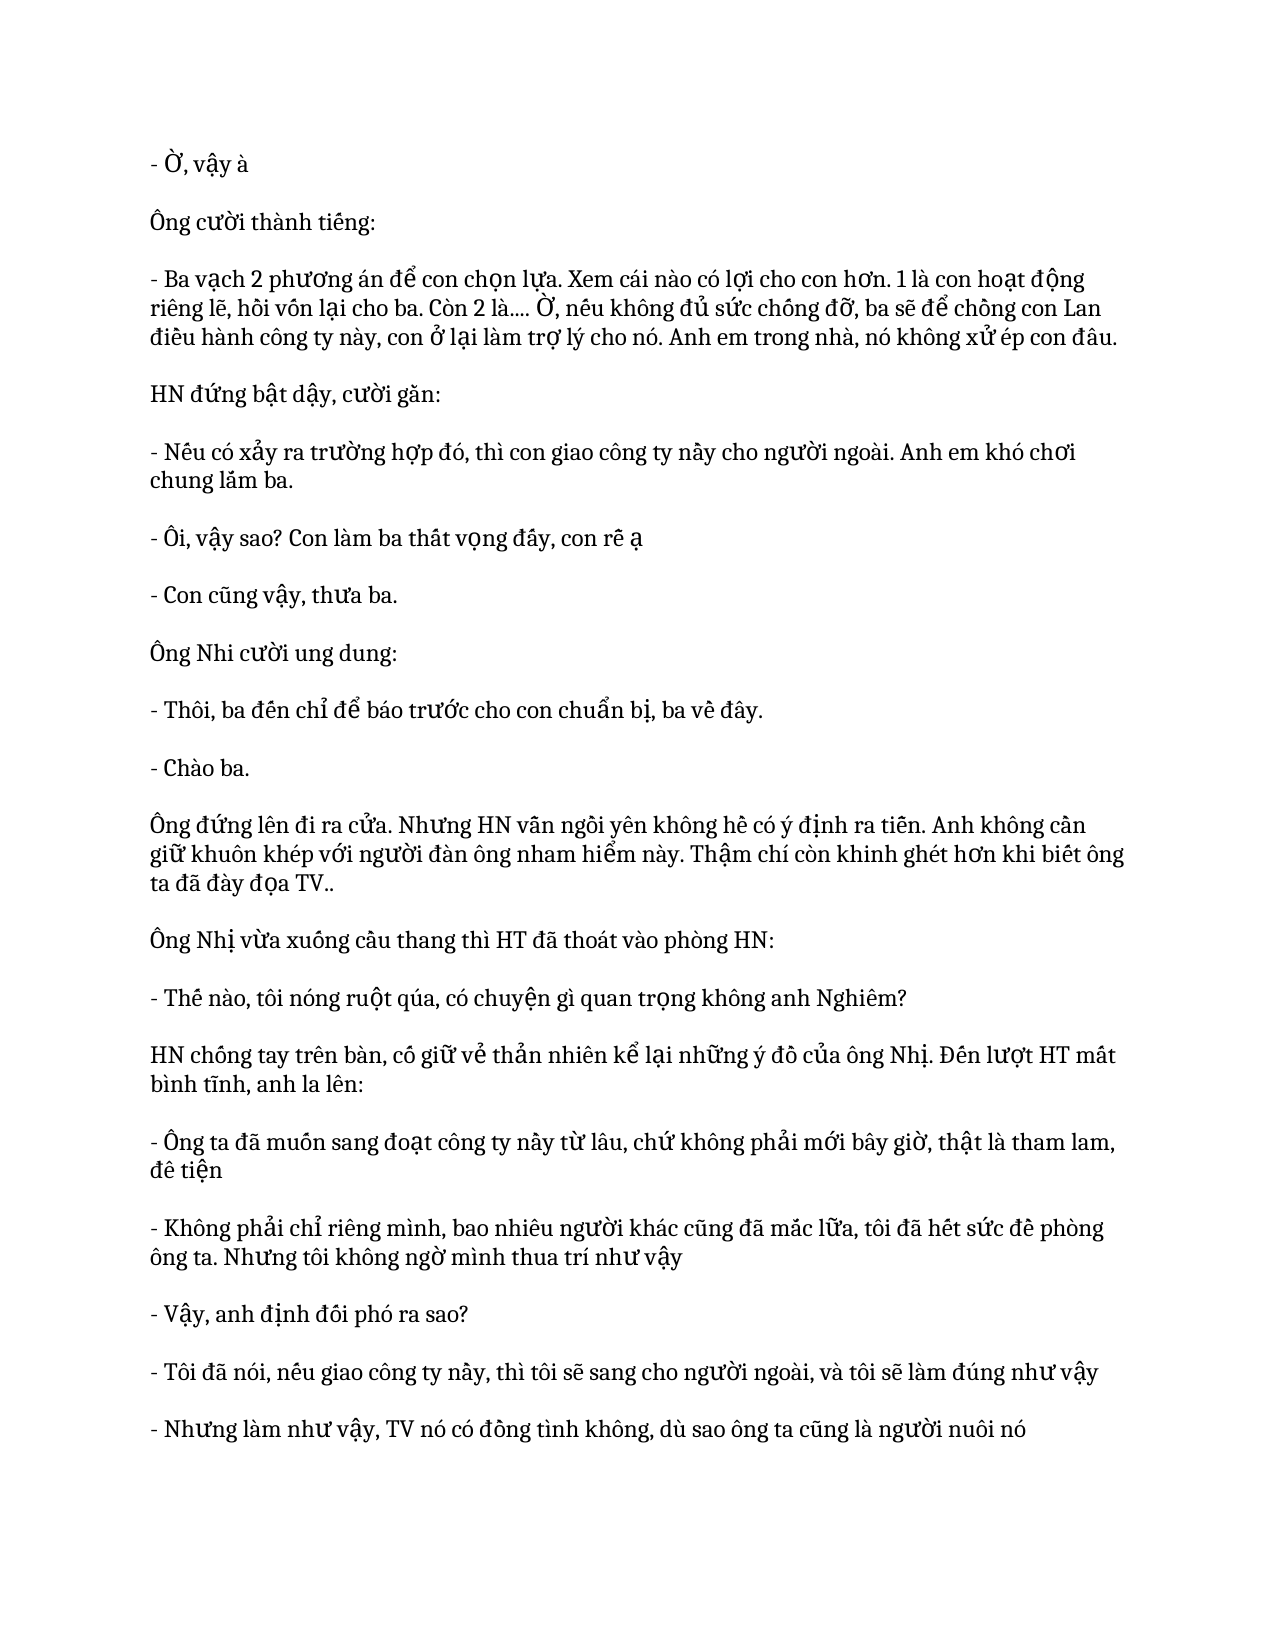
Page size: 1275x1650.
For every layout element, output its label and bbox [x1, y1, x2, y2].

text [150, 150, 1125, 1472]
